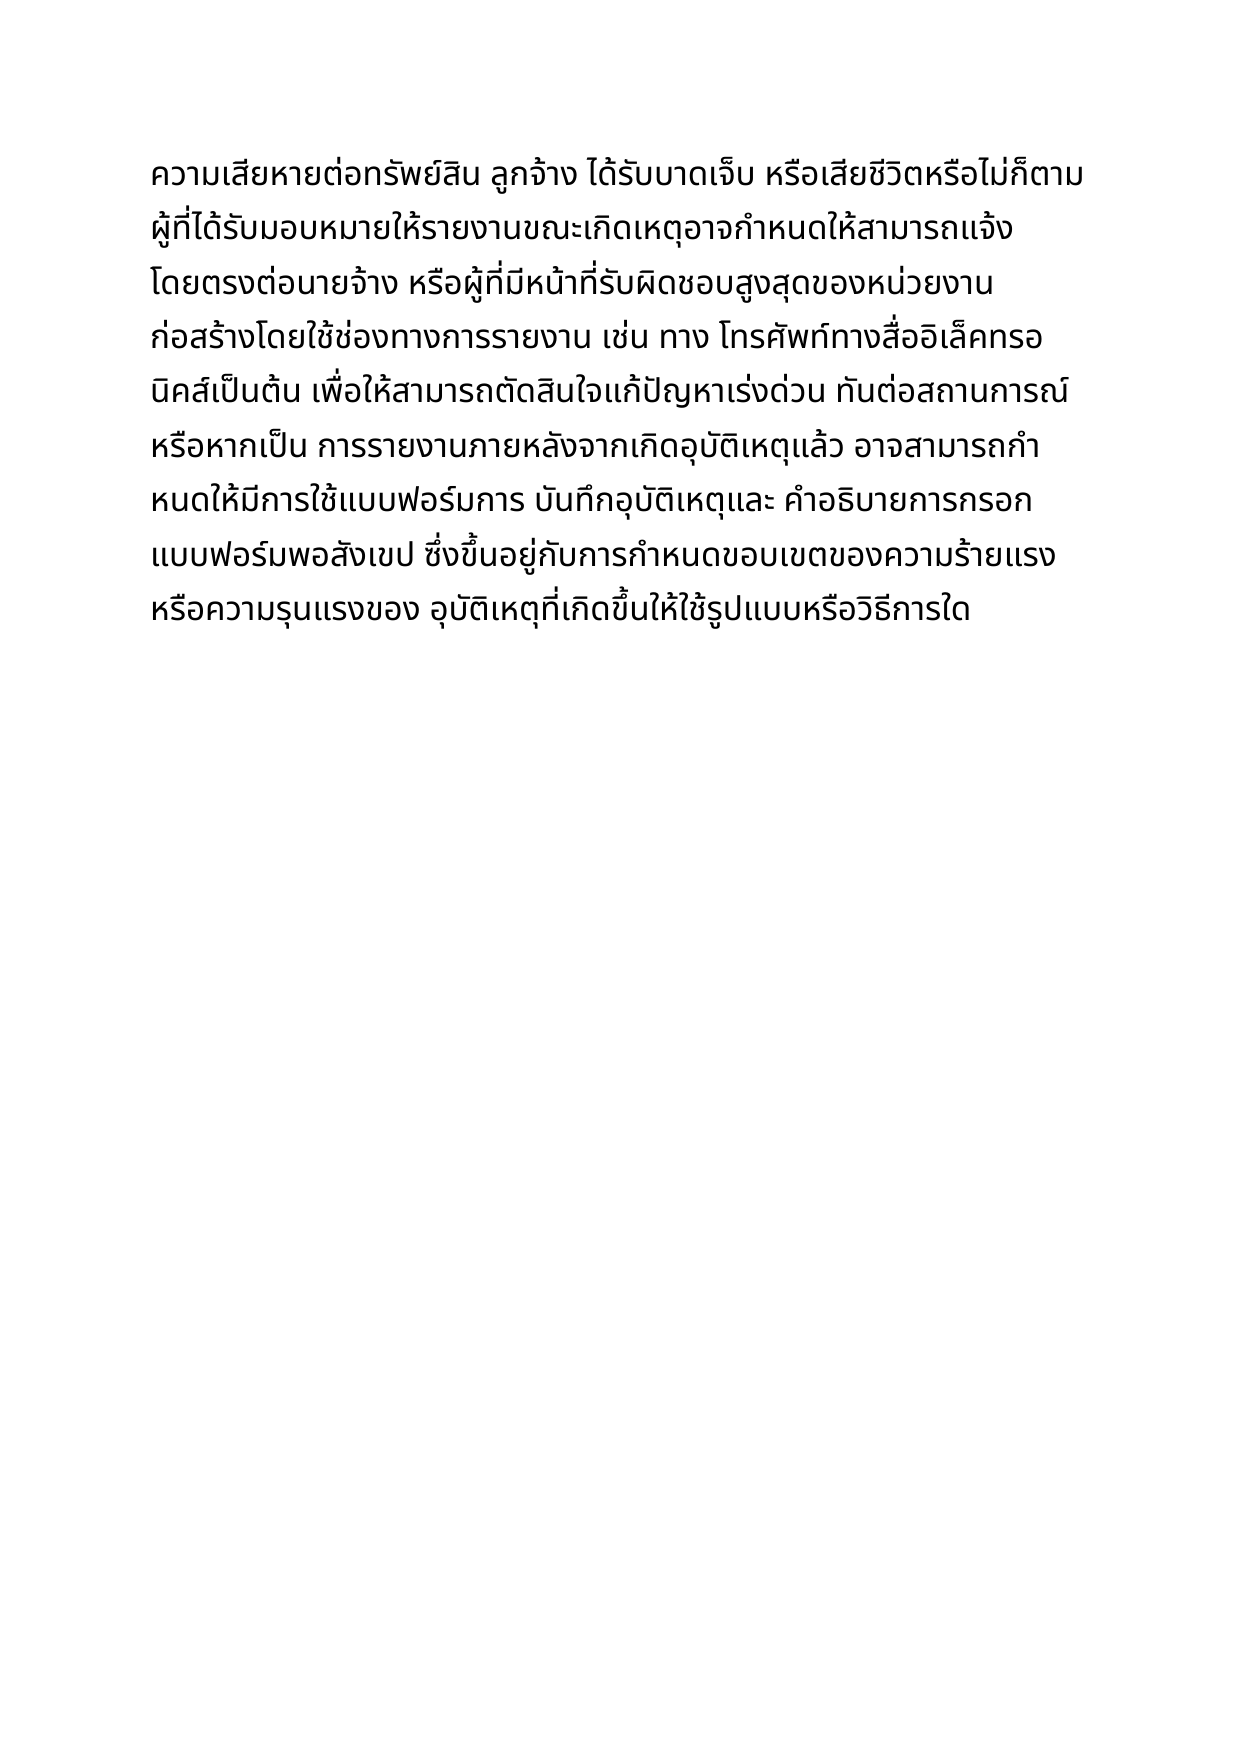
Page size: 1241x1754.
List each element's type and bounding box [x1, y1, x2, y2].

text [150, 150, 1090, 635]
